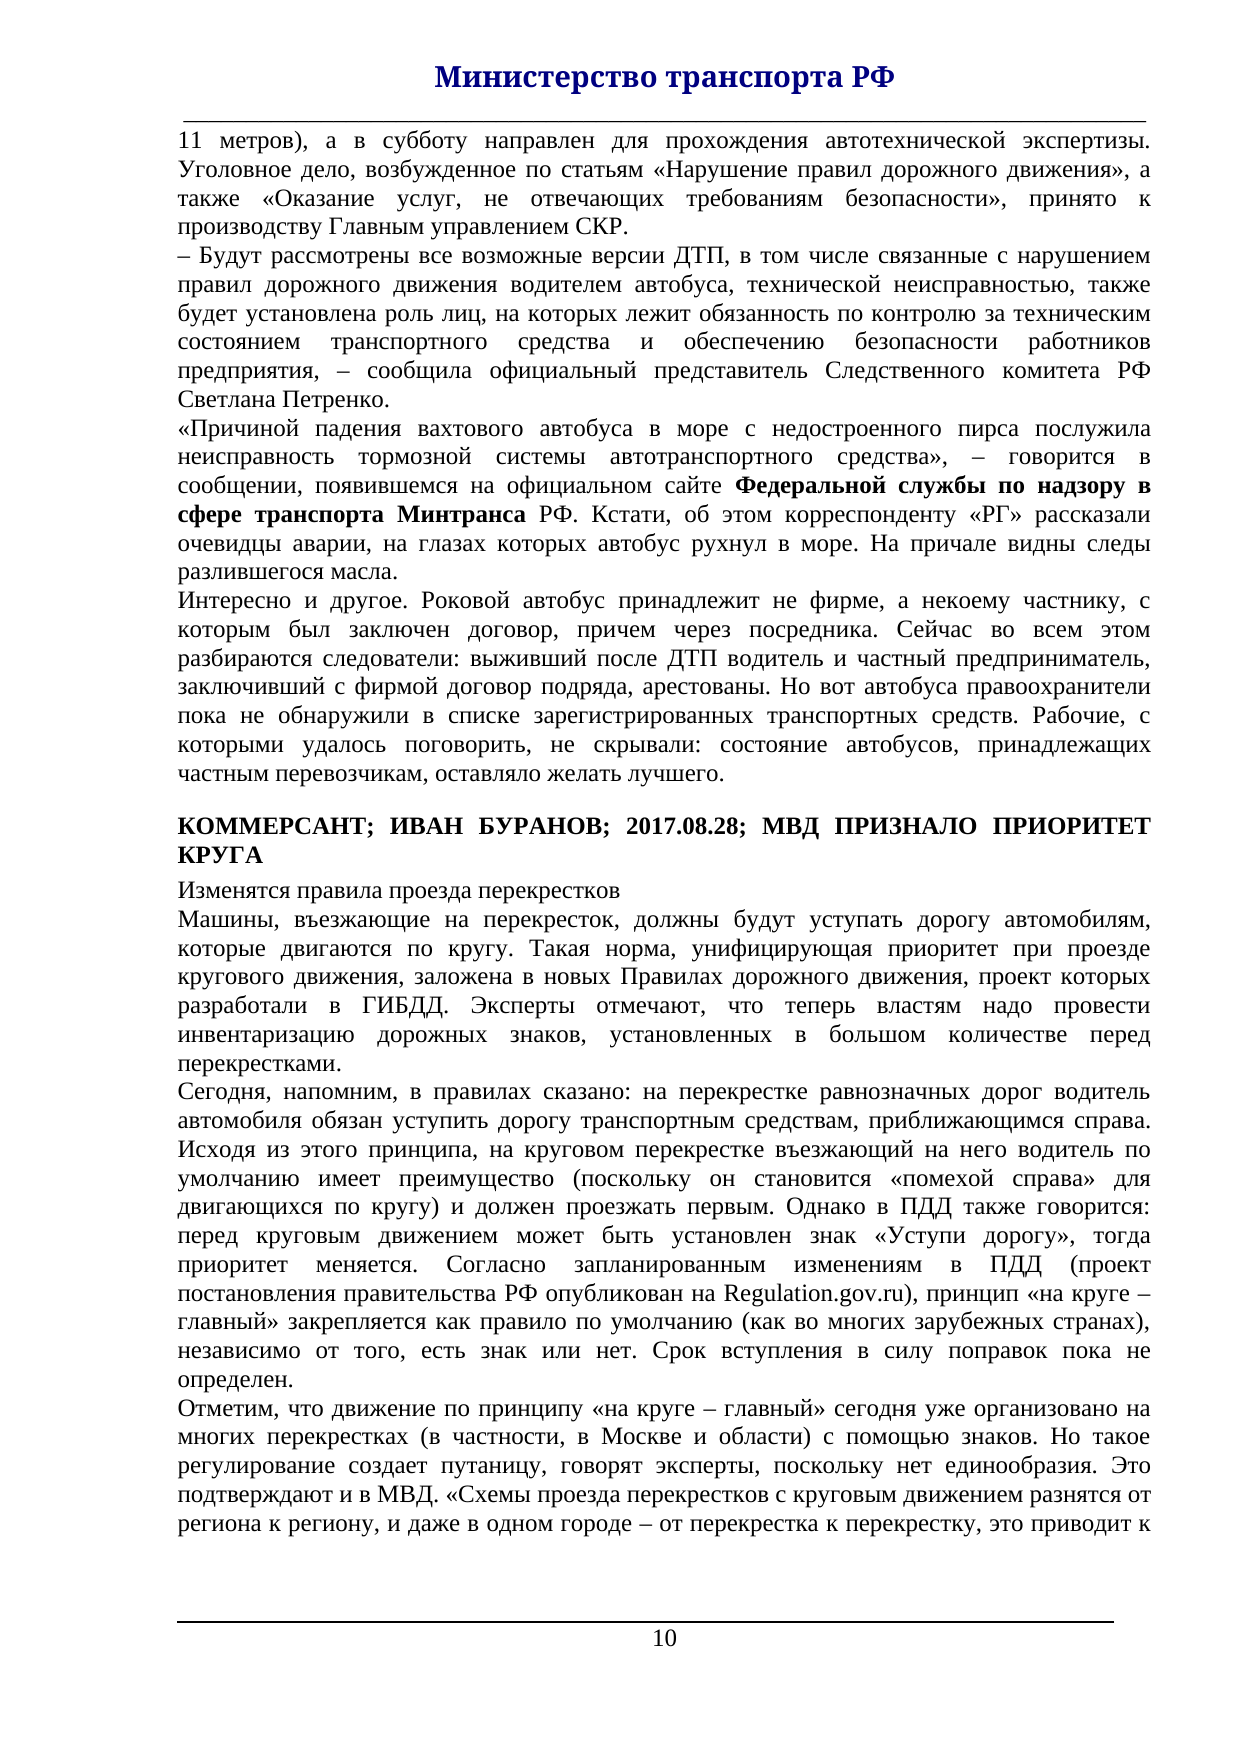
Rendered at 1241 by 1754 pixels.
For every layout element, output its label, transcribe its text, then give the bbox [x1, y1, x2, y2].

text «Причиной падения вахтового автобуса в море с недостроенного пирса послужила неисправность тормозной системы автотранспортного средства», – говорится в сообщении, появившемся на официальном сайте Федеральной службы по надзору в сфере транспорта Минтранса РФ. Кстати, об этом корреспонденту «РГ» рассказали очевидцы аварии, на глазах которых автобус рухнул в море. На причале видны следы разлившегося масла. [177, 413, 1152, 585]
text Изменятся правила проезда перекрестков [177, 875, 1152, 904]
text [177, 125, 1152, 240]
text Сегодня, напомним, в правилах сказано: на перекрестке равнозначных дорог водитель автомобиля обязан уступить дорогу транспортным средствам, приближающимся справа. Исходя из этого принципа, на круговом перекрестке въезжающий на него водитель по умолчанию имеет преимущество (поскольку он становится «помехой справа» для двигающихся по кругу) и должен проезжать первым. Однако в ПДД также говорится: перед круговым движением может быть установлен знак «Уступи дорогу», тогда приоритет меняется. Согласно запланированным изменениям в ПДД (проект постановления правительства РФ опубликован на Regulation.gov.ru), принцип «на круге – главный» закрепляется как правило по умолчанию (как во многих зарубежных странах), независимо от того, есть знак или нет. Срок вступления в силу поправок пока не определен. [177, 1076, 1152, 1393]
text – Будут рассмотрены все возможные версии ДТП, в том числе связанные с нарушением правил дорожного движения водителем автобуса, технической неисправностью, также будет установлена роль лиц, на которых лежит обязанность по контролю за техническим состоянием транспортного средства и обеспечению безопасности работников предприятия, – сообщила официальный представитель Следственного комитета РФ Светлана Петренко. [177, 240, 1152, 413]
text Машины, въезжающие на перекресток, должны будут уступать дорогу автомобилям, которые двигаются по кругу. Такая норма, унифицирующая приоритет при проезде кругового движения, заложена в новых Правилах дорожного движения, проект которых разработали в ГИБДД. Эксперты отмечают, что теперь властям надо провести инвентаризацию дорожных знаков, установленных в большом количестве перед перекрестками. [177, 904, 1152, 1076]
subtitle КОММЕРСАНТ; ИВАН БУРАНОВ; 2017.08.28; МВД ПРИЗНАЛО ПРИОРИТЕТ КРУГА [177, 811, 1152, 869]
text Интересно и другое. Роковой автобус принадлежит не фирме, а некоему частнику, с которым был заключен договор, причем через посредника. Сейчас во всем этом разбираются следователи: выживший после ДТП водитель и частный предприниматель, заключивший с фирмой договор подряда, арестованы. Но вот автобуса правоохранители пока не обнаружили в списке зарегистрированных транспортных средств. Рабочие, с которыми удалось поговорить, не скрывали: состояние автобусов, принадлежащих частным перевозчикам, оставляло желать лучшего. [177, 585, 1152, 786]
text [177, 1393, 1152, 1536]
